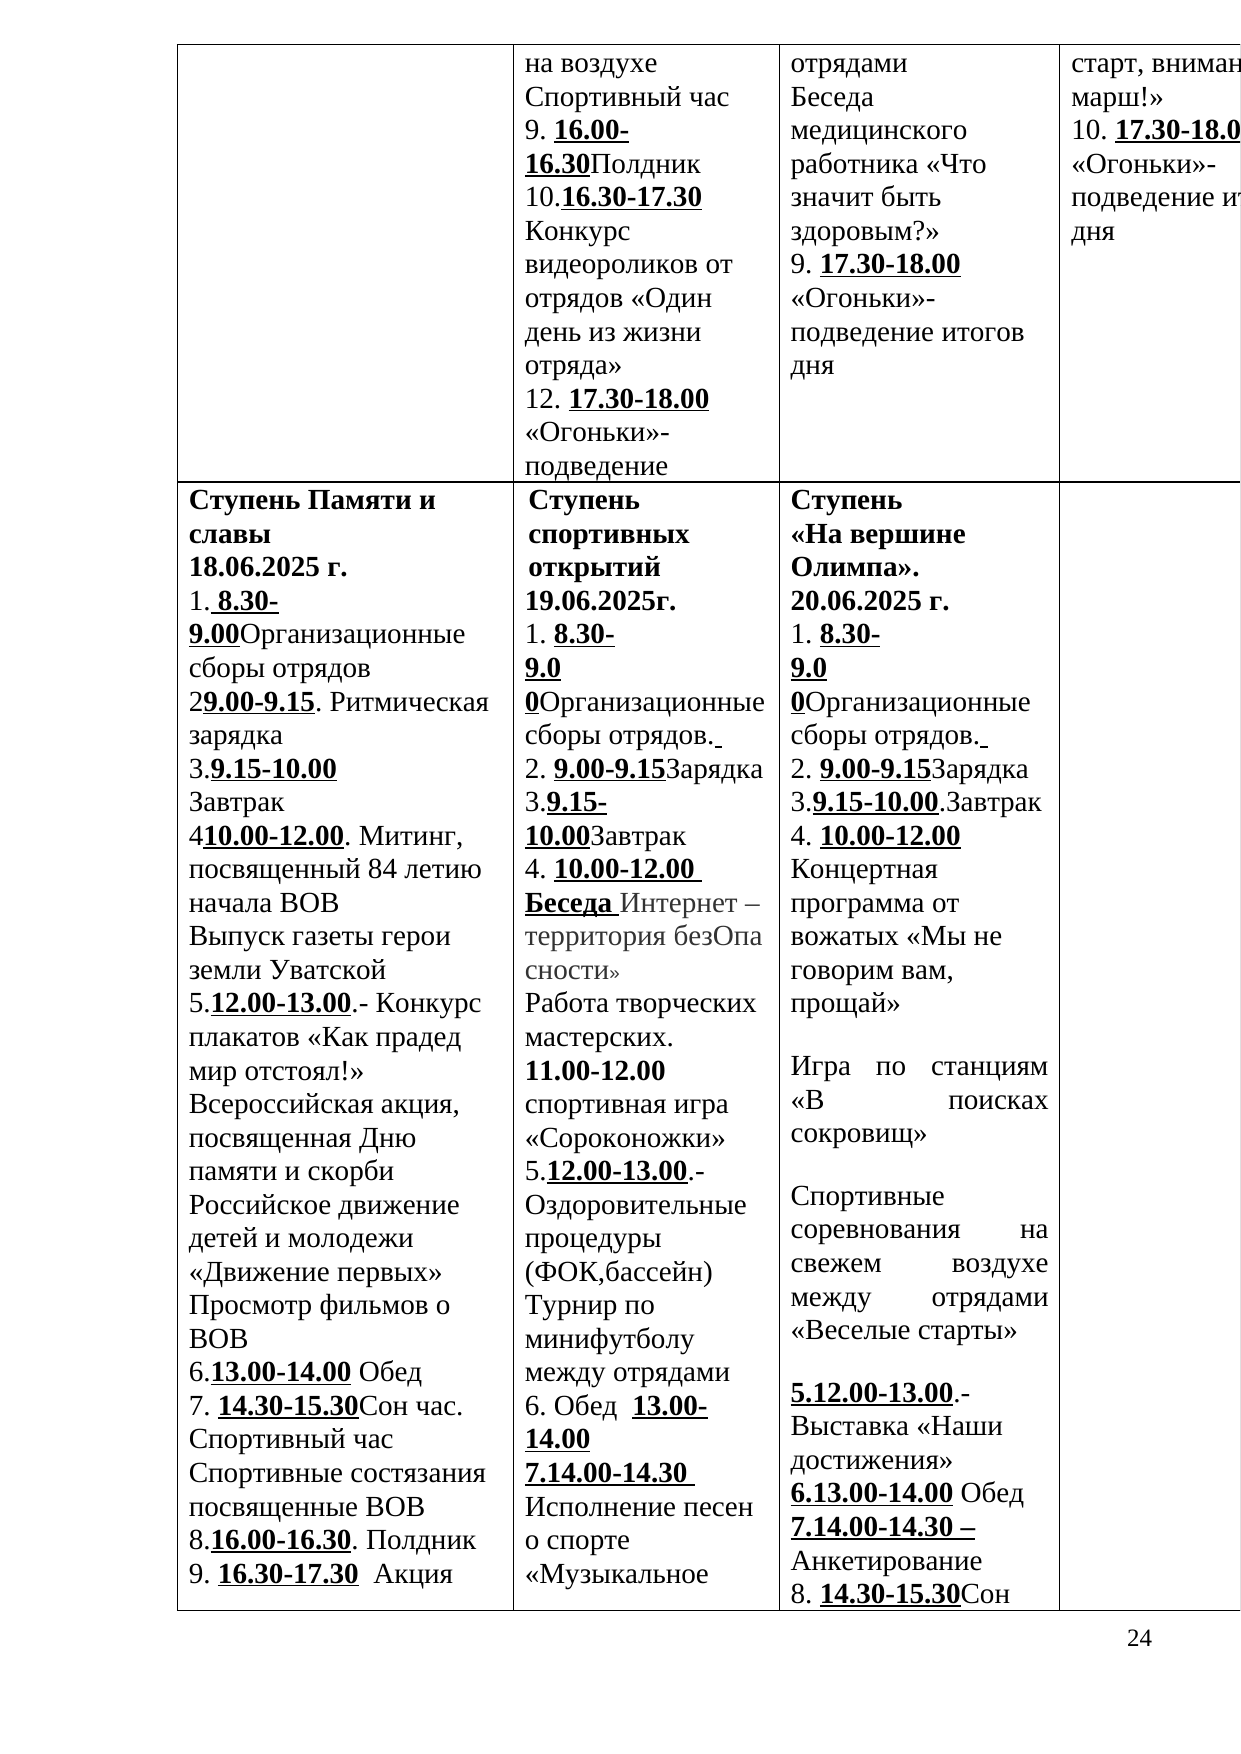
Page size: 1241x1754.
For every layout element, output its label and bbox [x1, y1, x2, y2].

table_cell [1060, 45, 1240, 481]
table_cell [514, 45, 779, 481]
table_cell [780, 483, 1059, 1610]
table_cell [514, 483, 779, 1610]
table_cell [178, 45, 513, 481]
table_cell [1060, 483, 1240, 1610]
table_cell [178, 483, 513, 1610]
table_cell [780, 45, 1059, 481]
